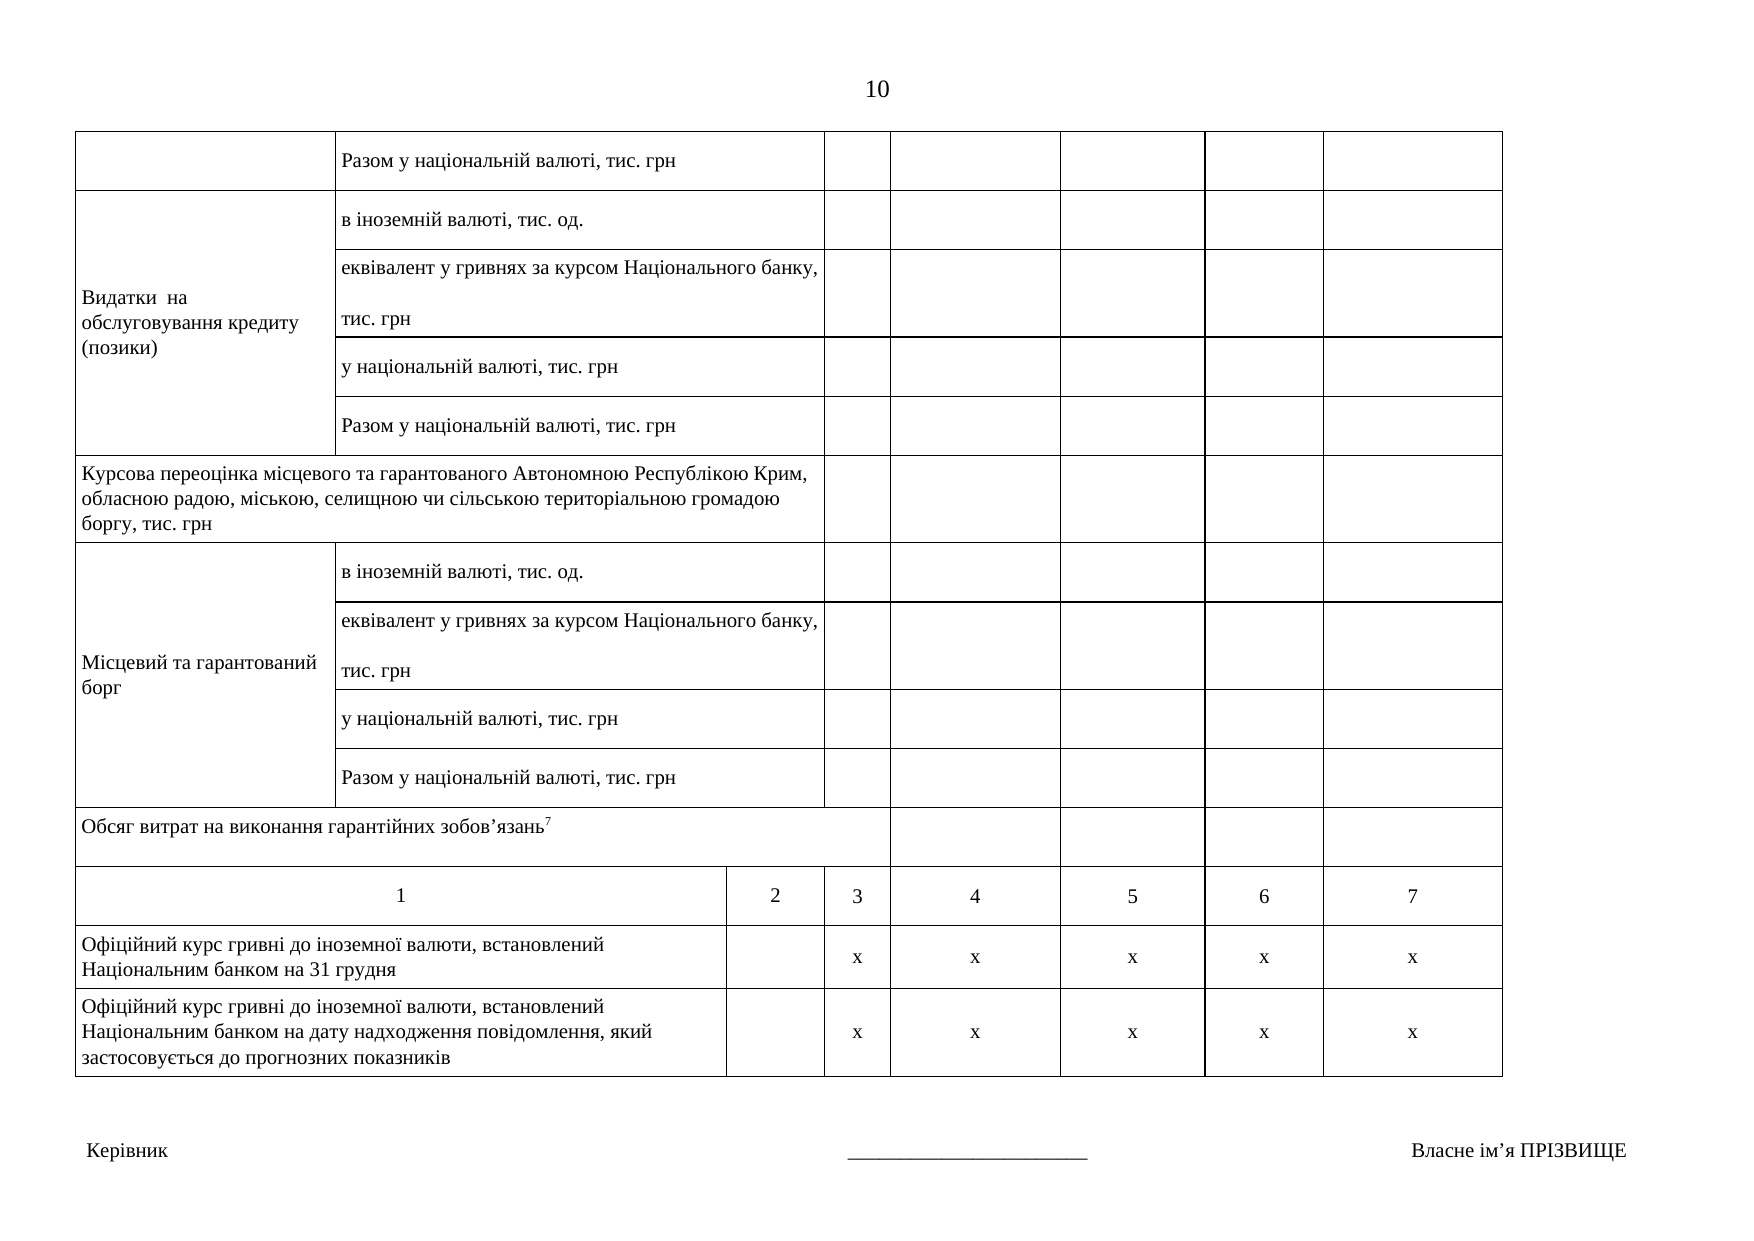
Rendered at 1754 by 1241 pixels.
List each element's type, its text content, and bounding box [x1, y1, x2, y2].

table_cell [1324, 397, 1502, 454]
table_cell [1324, 132, 1502, 190]
table_cell 2 [727, 867, 824, 925]
table_cell [891, 191, 1060, 249]
table_cell Курсова переоцінка місцевого та гарантованого Автономною Республікою Крим, обласною радою, міською, селищною чи сільською територіальною громадою боргу, тис. грн [76, 456, 824, 542]
table_cell [891, 808, 1060, 866]
table_cell [825, 690, 890, 748]
table_cell [1206, 690, 1323, 748]
table_cell [1324, 690, 1502, 748]
table_cell [1061, 690, 1204, 748]
table_cell [1061, 338, 1204, 396]
table_cell [825, 250, 890, 336]
table_cell [1324, 456, 1502, 542]
table_cell [891, 543, 1060, 601]
table_cell [1324, 250, 1502, 336]
table_cell [825, 749, 890, 807]
table_cell Разом у національній валюті, тис. грн [336, 749, 824, 807]
table_cell [1206, 749, 1323, 807]
table_cell [1206, 808, 1323, 866]
table_cell [1061, 132, 1204, 190]
table_cell [1206, 132, 1323, 190]
table_cell x [1324, 926, 1502, 988]
table_cell Разом у національній валюті, тис. грн [336, 132, 824, 190]
table_cell [891, 690, 1060, 748]
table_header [1099, 1138, 1679, 1163]
table_cell 6 [1206, 867, 1323, 925]
table_cell [1324, 603, 1502, 689]
table_cell Місцевий та гарантований борг [76, 543, 335, 807]
table_cell [1324, 808, 1502, 866]
table_cell [1206, 397, 1323, 454]
table_cell Обсяг витрат на виконання гарантійних зобов’язань7 [76, 808, 890, 866]
table_cell x [825, 989, 890, 1076]
table_header Керівник [75, 1138, 836, 1163]
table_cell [336, 250, 824, 336]
table_cell x [825, 926, 890, 988]
table_cell [825, 543, 890, 601]
table_cell [1206, 543, 1323, 601]
table_cell x [1061, 989, 1204, 1076]
table_cell Офіційний курс гривні до іноземної валюти, встановлений Національним банком на дату надходження повідомлення, який застосовується до прогнозних показників [76, 989, 726, 1076]
table_cell [1061, 250, 1204, 336]
table_cell [1206, 456, 1323, 542]
table_cell x [891, 926, 1060, 988]
table_cell 3 [825, 867, 890, 925]
table_cell [825, 338, 890, 396]
table_cell [891, 749, 1060, 807]
table_cell Офіційний курс гривні до іноземної валюти, встановлений Національним банком на 31 грудня [76, 926, 726, 988]
table_cell [1324, 749, 1502, 807]
table_cell [1061, 456, 1204, 542]
table_cell [1061, 808, 1204, 866]
table_cell [891, 132, 1060, 190]
table_cell Видатки на обслуговування кредиту (позики) [76, 191, 335, 454]
table_cell [1324, 338, 1502, 396]
table_cell 4 [891, 867, 1060, 925]
table_cell [1206, 338, 1323, 396]
table_cell [1061, 603, 1204, 689]
table_cell [891, 456, 1060, 542]
table_cell Разом у національній валюті, тис. грн [336, 397, 824, 454]
table_cell [727, 926, 824, 988]
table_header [836, 1138, 1098, 1163]
table_cell x [1206, 989, 1323, 1076]
table_cell в іноземній валюті, тис. од. [336, 543, 824, 601]
table_cell x [1324, 989, 1502, 1076]
table_cell [825, 397, 890, 454]
table_cell x [891, 989, 1060, 1076]
table_cell [891, 397, 1060, 454]
table_cell [891, 603, 1060, 689]
table_cell [891, 250, 1060, 336]
table_cell 7 [1324, 867, 1502, 925]
table_cell x [1206, 926, 1323, 988]
table_cell [825, 603, 890, 689]
table_cell [1206, 250, 1323, 336]
table_cell [1206, 603, 1323, 689]
table_cell в іноземній валюті, тис. од. [336, 191, 824, 249]
table_cell [1061, 191, 1204, 249]
table_cell 1 [76, 867, 726, 925]
table_cell 5 [1061, 867, 1204, 925]
table_cell [1061, 749, 1204, 807]
table_cell [727, 989, 824, 1076]
table_cell [1324, 191, 1502, 249]
table_cell [1206, 191, 1323, 249]
table_cell [1324, 543, 1502, 601]
table_cell [825, 456, 890, 542]
table_cell еквівалент у гривнях за курсом Національного банку, тис. грн [336, 603, 824, 689]
table_cell x [1061, 926, 1204, 988]
table_cell [1061, 543, 1204, 601]
table_cell у національній валюті, тис. грн [336, 690, 824, 748]
table_cell [1061, 397, 1204, 454]
table_cell у національній валюті, тис. грн [336, 338, 824, 396]
table_cell [825, 132, 890, 190]
table_cell [891, 338, 1060, 396]
table_cell [825, 191, 890, 249]
